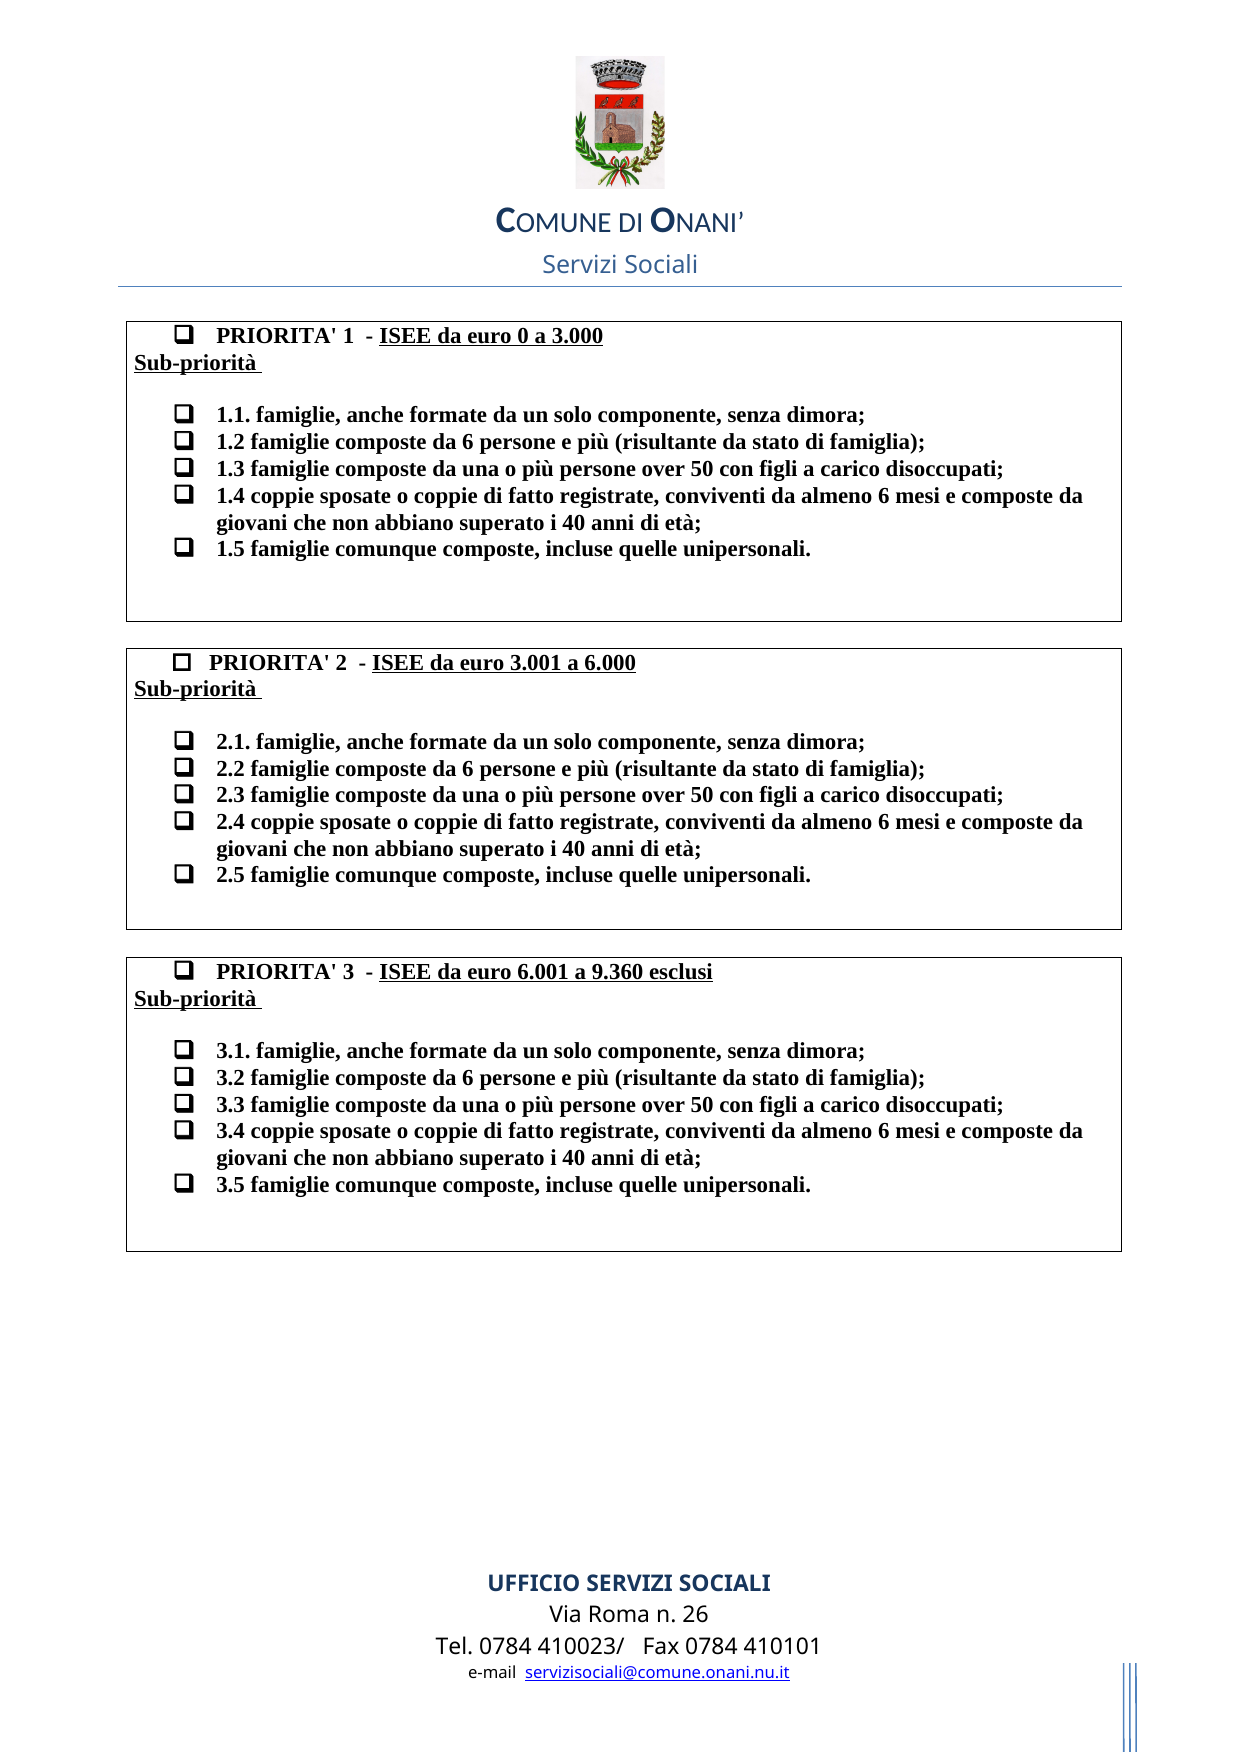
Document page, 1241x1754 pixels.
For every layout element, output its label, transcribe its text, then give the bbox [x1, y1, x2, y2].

table_header PRIORITA' 3 - ISEE da euro 6.001 a 9.360 esclusi Sub-priorità 3.1. famiglie, anche formate da un solo componente, senza dimora; 3.2 famiglie composte da 6 persone e più (risultante da stato di famiglia); 3.3 famiglie composte da una o più persone over 50 con figli a carico disoccupati; 3.4 coppie sposate o coppie di fatto registrate, conviventi da almeno 6 mesi e composte da giovani che non abbiano superato i 40 anni di età; 3.5 famiglie comunque composte, incluse quelle unipersonali. [127, 958, 1121, 1251]
picture [575, 56, 665, 189]
table_header PRIORITA' 1 - ISEE da euro 0 a 3.000 Sub-priorità 1.1. famiglie, anche formate da un solo componente, senza dimora; 1.2 famiglie composte da 6 persone e più (risultante da stato di famiglia); 1.3 famiglie composte da una o più persone over 50 con figli a carico disoccupati; 1.4 coppie sposate o coppie di fatto registrate, conviventi da almeno 6 mesi e composte da giovani che non abbiano superato i 40 anni di età; 1.5 famiglie comunque composte, incluse quelle unipersonali. [127, 322, 1121, 621]
table_header PRIORITA' 2 - ISEE da euro 3.001 a 6.000 Sub-priorità 2.1. famiglie, anche formate da un solo componente, senza dimora; 2.2 famiglie composte da 6 persone e più (risultante da stato di famiglia); 2.3 famiglie composte da una o più persone over 50 con figli a carico disoccupati; 2.4 coppie sposate o coppie di fatto registrate, conviventi da almeno 6 mesi e composte da giovani che non abbiano superato i 40 anni di età; 2.5 famiglie comunque composte, incluse quelle unipersonali. [127, 649, 1121, 929]
